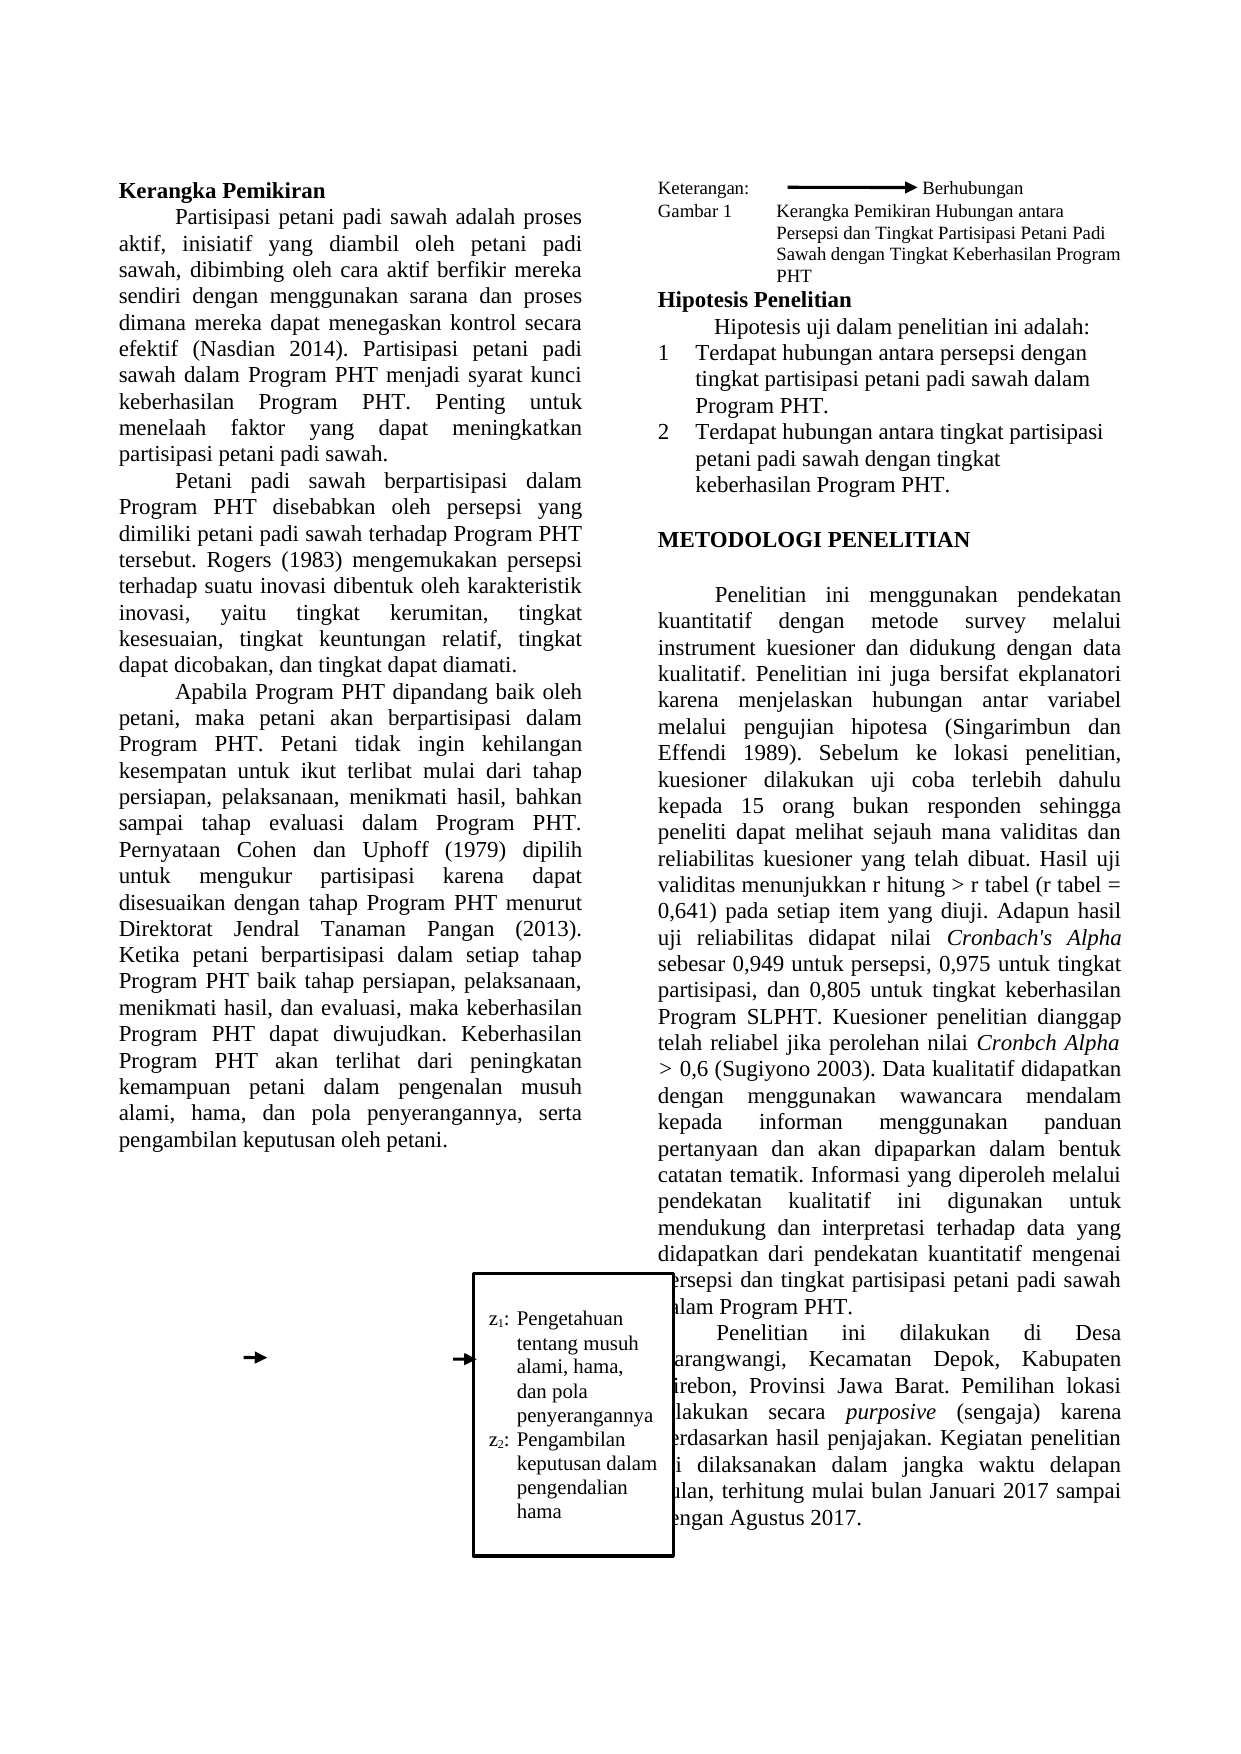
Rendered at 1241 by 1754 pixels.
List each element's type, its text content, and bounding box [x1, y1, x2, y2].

text Petani padi sawah berpartisipasi dalam Program PHT disebabkan oleh persepsi yang dimiliki petani padi sawah terhadap Program PHT tersebut. Rogers (1983) mengemukakan persepsi terhadap suatu inovasi dibentuk oleh karakteristik inovasi, yaitu tingkat kerumitan, tingkat kesesuaian, tingkat keuntungan relatif, tingkat dapat dicobakan, dan tingkat dapat diamati. [118, 467, 583, 678]
text Keterangan: Berhubungan [658, 177, 1122, 198]
text Penelitian ini menggunakan pendekatan kuantitatif dengan metode survey melalui instrument kuesioner dan didukung dengan data kualitatif. Penelitian ini juga bersifat ekplanatori karena menjelaskan hubungan antar variabel melalui pengujian hipotesa (Singarimbun dan Effendi 1989). Sebelum ke lokasi penelitian, kuesioner dilakukan uji coba terlebih dahulu kepada 15 orang bukan responden sehingga peneliti dapat melihat sejauh mana validitas dan reliabilitas kuesioner yang telah dibuat. Hasil uji validitas menunjukkan r hitung > r tabel (r tabel = 0,641) pada setiap item yang diuji. Adapun hasil uji reliabilitas didapat nilai Cronbach's Alpha sebesar 0,949 untuk persepsi, 0,975 untuk tingkat partisipasi, dan 0,805 untuk tingkat keberhasilan Program SLPHT. Kuesioner penelitian dianggap telah reliabel jika perolehan nilai Cronbch Alpha > 0,6 (Sugiyono 2003). Data kualitatif didapatkan dengan menggunakan wawancara mendalam kepada informan menggunakan panduan pertanyaan dan akan dipaparkan dalam bentuk catatan tematik. Informasi yang diperoleh melalui pendekatan kualitatif ini digunakan untuk mendukung dan interpretasi terhadap data yang didapatkan dari pendekatan kuantitatif mengenai persepsi dan tingkat partisipasi petani padi sawah dalam Program PHT. [658, 581, 1122, 1319]
list Hipotesis uji dalam penelitian ini adalah: [658, 313, 1122, 339]
subtitle METODOLOGI PENELITIAN [658, 526, 1122, 552]
text Gambar 1 Kerangka Pemikiran Hubungan antara Persepsi dan Tingkat Partisipasi Petani Padi Sawah dengan Tingkat Keberhasilan Program PHT [658, 200, 1122, 286]
text Penelitian ini dilakukan di Desa Karangwangi, Kecamatan Depok, Kabupaten Cirebon, Provinsi Jawa Barat. Pemilihan lokasi dilakukan secara purposive (sengaja) karena berdasarkan hasil penjajakan. Kegiatan penelitian ini dilaksanakan dalam jangka waktu delapan bulan, terhitung mulai bulan Januari 2017 sampai dengan Agustus 2017. [675, 1319, 1122, 1530]
list Terdapat hubungan antara tingkat partisipasi petani padi sawah dengan tingkat keberhasilan Program PHT. [658, 418, 1122, 497]
list Terdapat hubungan antara persepsi dengan tingkat partisipasi petani padi sawah dalam Program PHT. [658, 339, 1122, 418]
subtitle Kerangka Pemikiran [118, 177, 583, 203]
text Apabila Program PHT dipandang baik oleh petani, maka petani akan berpartisipasi dalam Program PHT. Petani tidak ingin kehilangan kesempatan untuk ikut terlibat mulai dari tahap persiapan, pelaksanaan, menikmati hasil, bahkan sampai tahap evaluasi dalam Program PHT. Pernyataan Cohen dan Uphoff (1979) dipilih untuk mengukur partisipasi karena dapat disesuaikan dengan tahap Program PHT menurut Direktorat Jendral Tanaman Pangan (2013). Ketika petani berpartisipasi dalam setiap tahap Program PHT baik tahap persiapan, pelaksanaan, menikmati hasil, dan evaluasi, maka keberhasilan Program PHT dapat diwujudkan. Keberhasilan Program PHT akan terlihat dari peningkatan kemampuan petani dalam pengenalan musuh alami, hama, dan pola penyerangannya, serta pengambilan keputusan oleh petani. [118, 678, 583, 1152]
subtitle Hipotesis Penelitian [658, 286, 1122, 313]
text Partisipasi petani padi sawah adalah proses aktif, inisiatif yang diambil oleh petani padi sawah, dibimbing oleh cara aktif berfikir mereka sendiri dengan menggunakan sarana dan proses dimana mereka dapat menegaskan kontrol secara efektif (Nasdian 2014). Partisipasi petani padi sawah dalam Program PHT menjadi syarat kunci keberhasilan Program PHT. Penting untuk menelaah faktor yang dapat meningkatkan partisipasi petani padi sawah. [118, 203, 583, 467]
